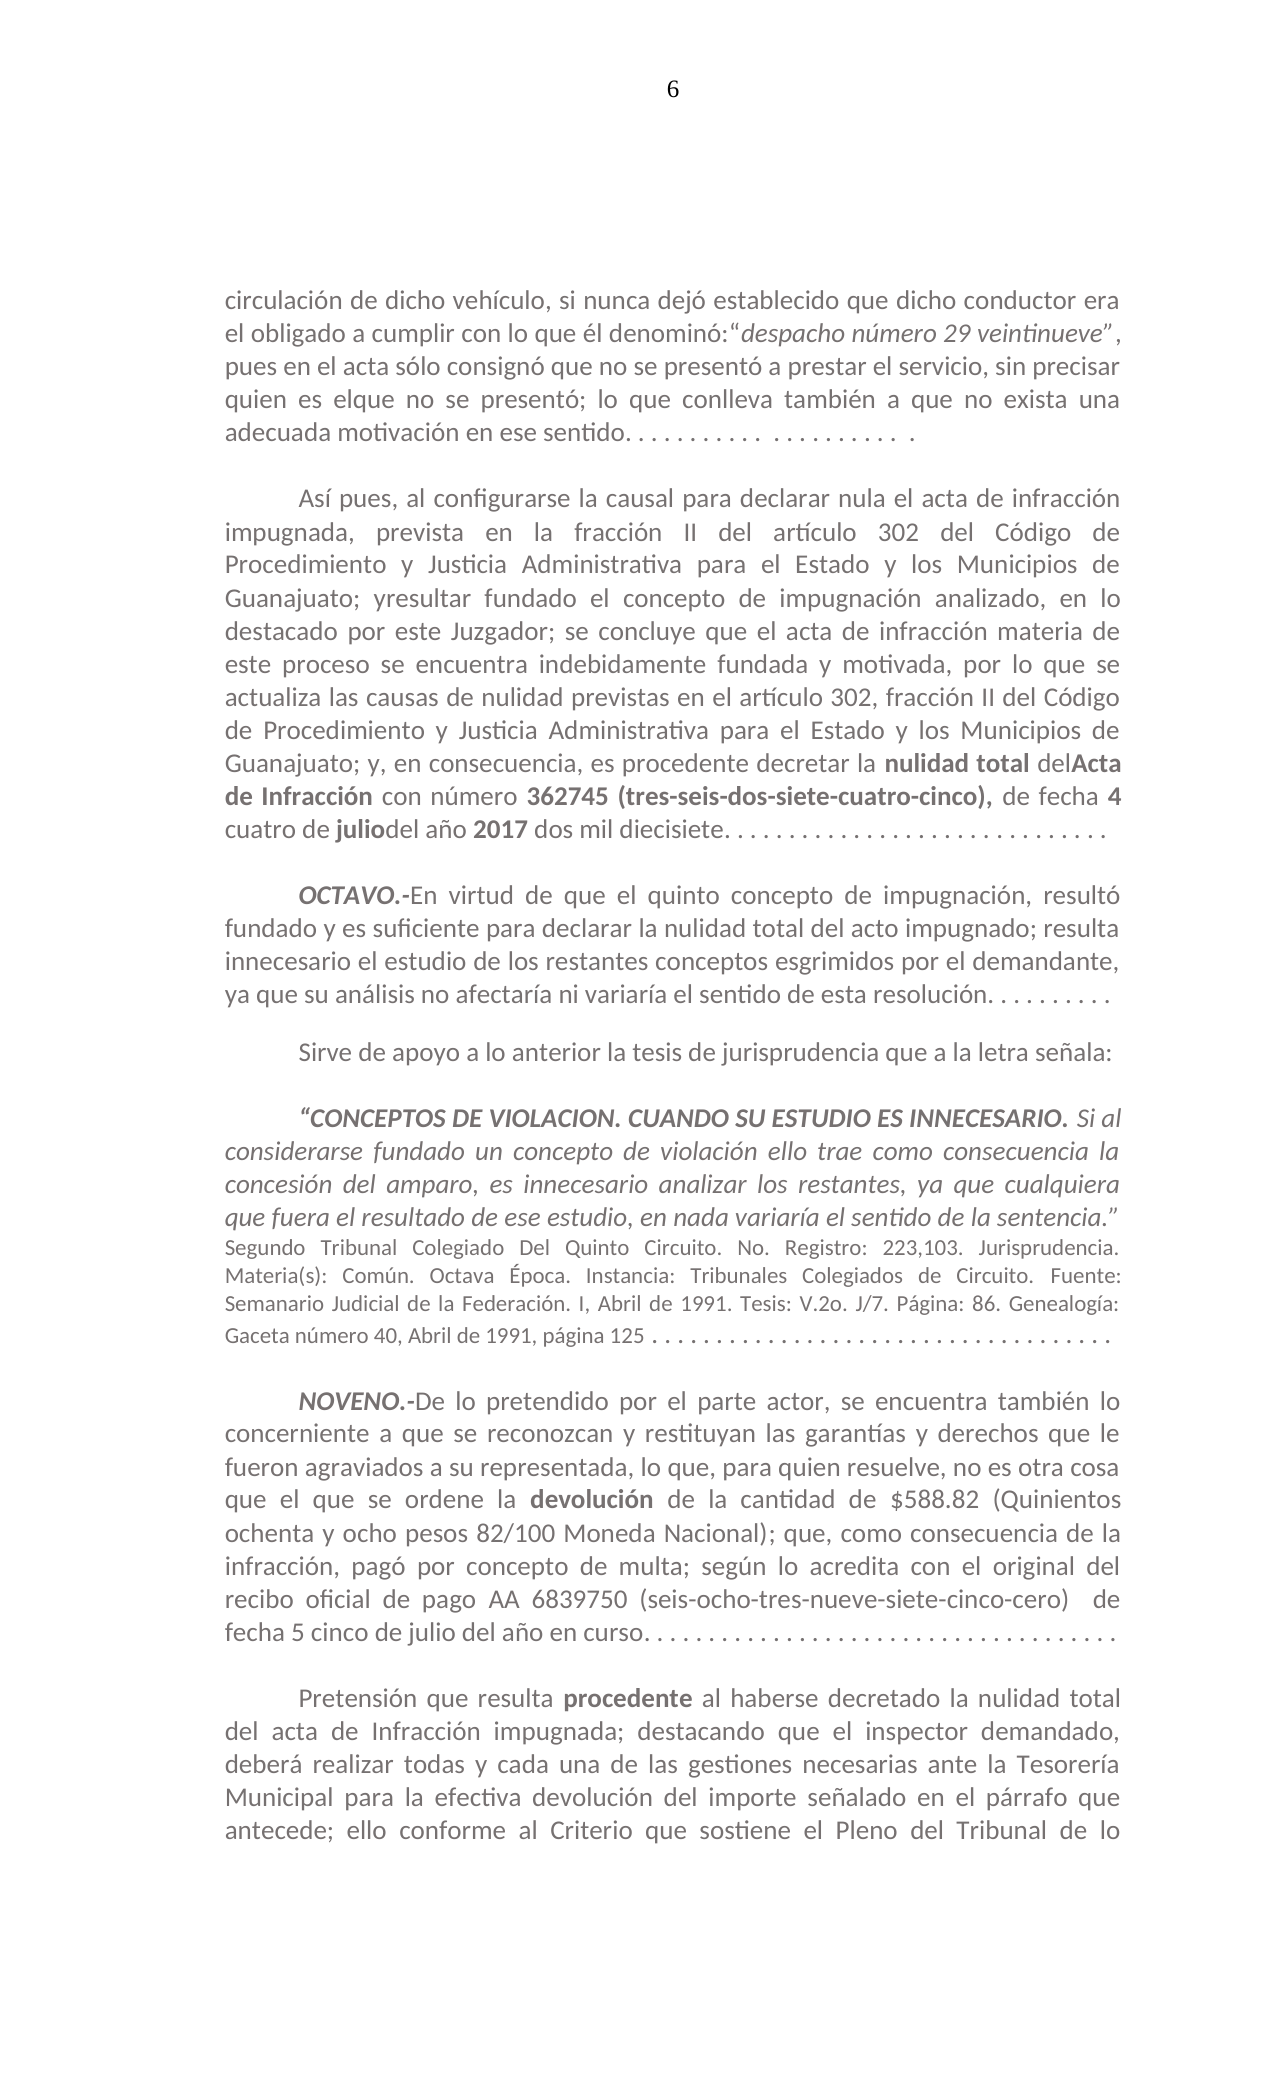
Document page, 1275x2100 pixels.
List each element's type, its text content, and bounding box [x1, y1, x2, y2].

text Sirve de apoyo a lo anterior la tesis de jurisprudencia que a la letra señala: [224, 1035, 1121, 1068]
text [224, 1681, 1121, 1846]
text “CONCEPTOS DE VIOLACION. CUANDO SU ESTUDIO ES INNECESARIO. Si al considerarse fundado un concepto de violación ello trae como consecuencia la concesión del amparo, es innecesario analizar los restantes, ya que cualquiera que fuera el resultado de ese estudio, en nada variaría el sentido de la sentencia.” Segundo Tribunal Colegiado Del Quinto Circuito. No. Registro: 223,103. Jurisprudencia. Materia(s): Común. Octava Época. Instancia: Tribunales Colegiados de Circuito. Fuente: Semanario Judicial de la Federación. I, Abril de 1991. Tesis: V.2o. J/7. Página: 86. Genealogía: Gaceta número 40, Abril de 1991, página 125 . . . . . . . . . . . . . . . . . . . . . . . . . . . . . . . . . . . . [224, 1101, 1121, 1351]
text NOVENO.-De lo pretendido por el parte actor, se encuentra también lo concerniente a que se reconozcan y restituyan las garantías y derechos que le fueron agraviados a su representada, lo que, para quien resuelve, no es otra cosa que el que se ordene la devolución de la cantidad de $588.82 (Quinientos ochenta y ocho pesos 82/100 Moneda Nacional); que, como consecuencia de la infracción, pagó por concepto de multa; según lo acredita con el original del recibo oficial de pago AA 6839750 (seis-ocho-tres-nueve-siete-cinco-cero) de fecha 5 cinco de julio del año en curso. . . . . . . . . . . . . . . . . . . . . . . . . . . . . . . . . . . . . [224, 1384, 1121, 1648]
text OCTAVO.-En virtud de que el quinto concepto de impugnación, resultó fundado y es suficiente para declarar la nulidad total del acto impugnado; resulta innecesario el estudio de los restantes conceptos esgrimidos por el demandante, ya que su análisis no afectaría ni variaría el sentido de esta resolución. . . . . . . . . . [224, 878, 1121, 1010]
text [224, 283, 1121, 449]
text Así pues, al configurarse la causal para declarar nula el acta de infracción impugnada, prevista en la fracción II del artículo 302 del Código de Procedimiento y Justicia Administrativa para el Estado y los Municipios de Guanajuato; yresultar fundado el concepto de impugnación analizado, en lo destacado por este Juzgador; se concluye que el acta de infracción materia de este proceso se encuentra indebidamente fundada y motivada, por lo que se actualiza las causas de nulidad previstas en el artículo 302, fracción II del Código de Procedimiento y Justicia Administrativa para el Estado y los Municipios de Guanajuato; y, en consecuencia, es procedente decretar la nulidad total delActa de Infracción con número 362745 (tres-seis-dos-siete-cuatro-cinco), de fecha 4 cuatro de juliodel año 2017 dos mil diecisiete. . . . . . . . . . . . . . . . . . . . . . . . . . . . . . [224, 482, 1121, 845]
